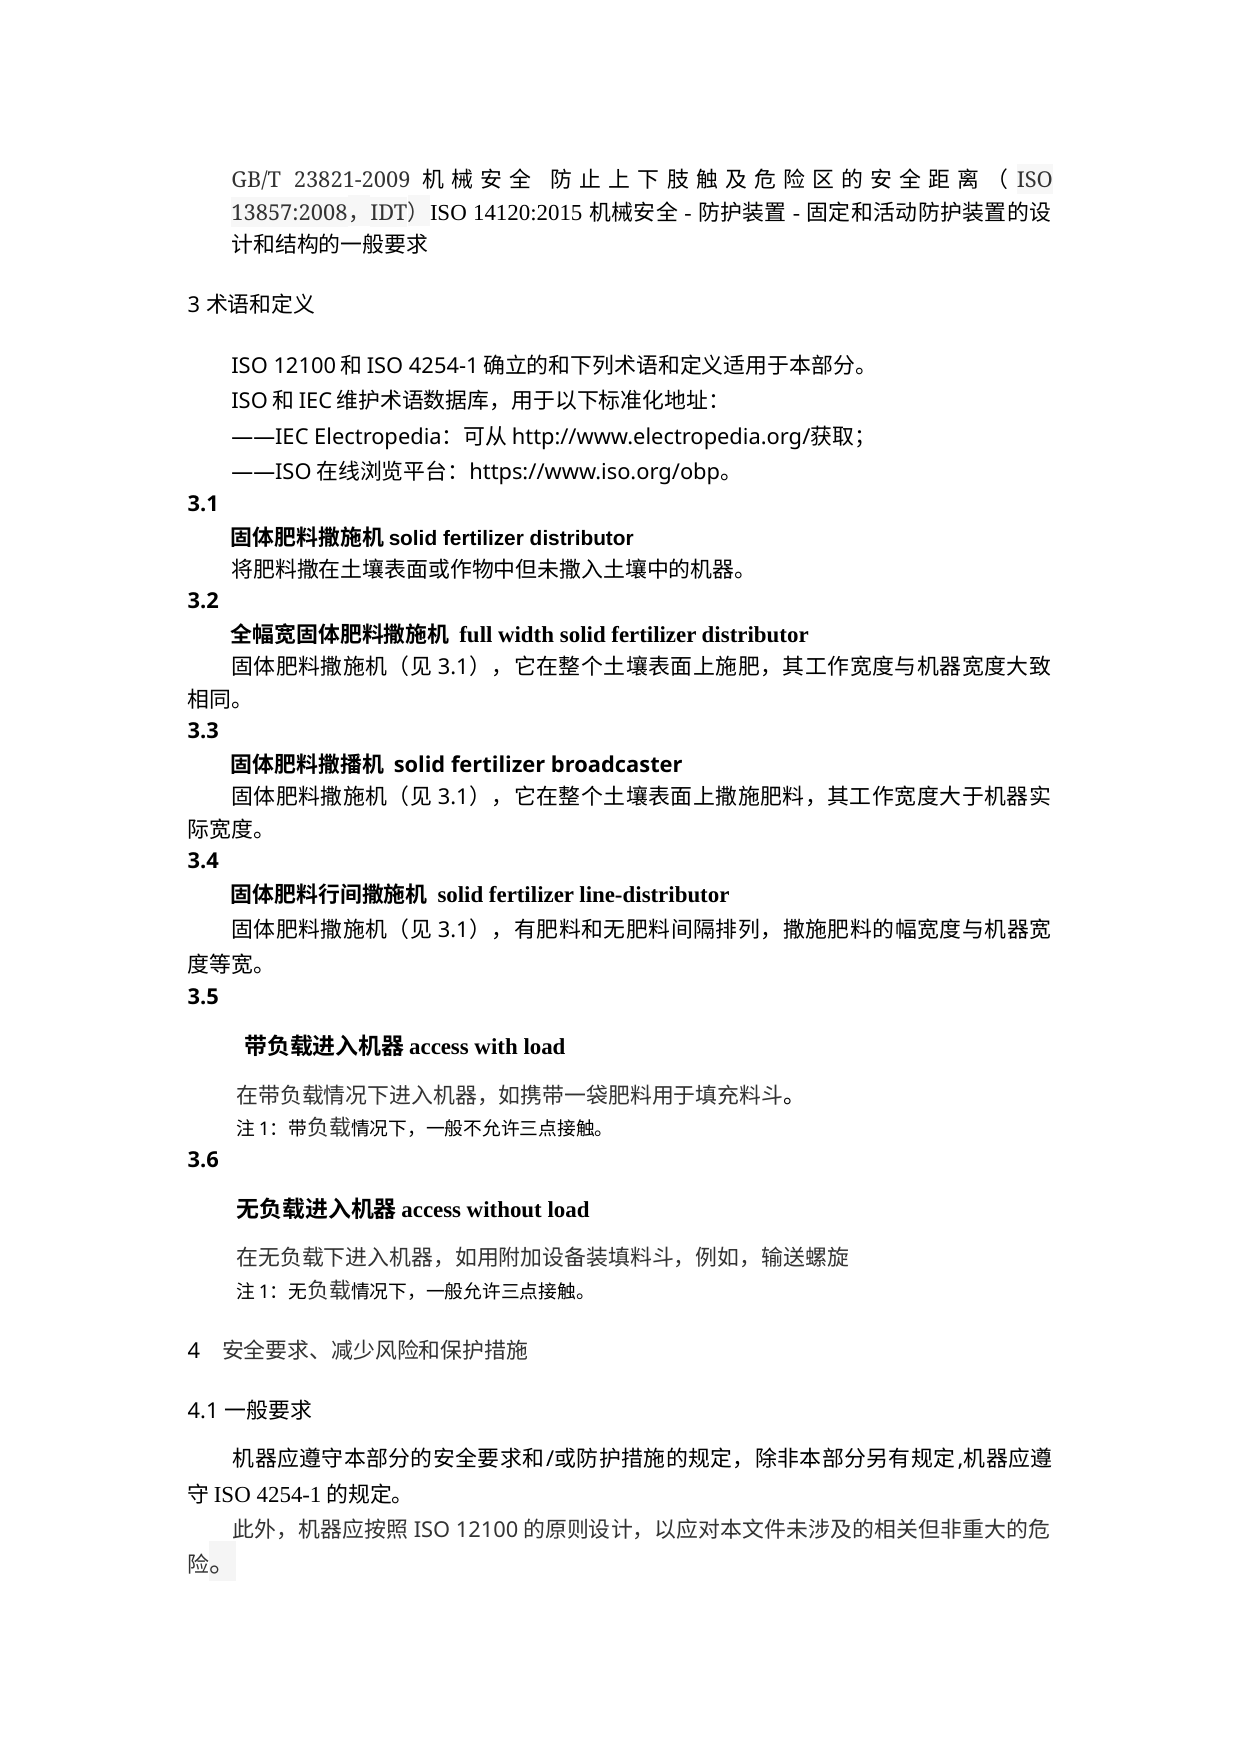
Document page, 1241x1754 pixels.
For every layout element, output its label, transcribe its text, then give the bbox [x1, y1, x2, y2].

text 3.1 [187, 487, 1053, 519]
text 此外，机器应按照ISO 12100的原则设计，以应对本文件未涉及的相关但非重大的危险。 [187, 1509, 1053, 1580]
text ISO和IEC维护术语数据库，用于以下标准化地址： [187, 380, 1053, 416]
text 固体肥料撒施机（见3.1），它在整个土壤表面上撒施肥料，其工作宽度大于机器实际宽度。 [187, 779, 1053, 844]
text 注1：无负载情况下，一般允许三点接触。 [187, 1272, 1053, 1305]
text 无负载进入机器access without load [187, 1175, 1053, 1240]
text 带负载进入机器access with load [187, 1012, 1053, 1077]
text 3.4 [187, 844, 1053, 877]
text 固体肥料撒施机（见3.1），有肥料和无肥料间隔排列，撒施肥料的幅宽度与机器宽度等宽。 [187, 909, 1053, 980]
text ——IEC Electropedia：可从http://www.electropedia.org/获取； [187, 416, 1053, 451]
text 固体肥料撒播机 solid fertilizer broadcaster [187, 747, 1053, 779]
text 4.1 一般要求 [187, 1390, 1053, 1426]
text 3.3 [187, 714, 1053, 747]
text 在带负载情况下进入机器，如携带一袋肥料用于填充料斗。 [187, 1077, 1053, 1110]
text 3.5 [187, 980, 1053, 1012]
text 3 术语和定义 [187, 284, 1053, 320]
text 固体肥料撒施机 solid fertilizer distributor [187, 519, 1053, 552]
text ISO 12100和ISO 4254-1确立的和下列术语和定义适用于本部分。 [187, 345, 1053, 380]
text 固体肥料行间撒施机 solid fertilizer line-distributor [187, 877, 1053, 909]
text ——ISO在线浏览平台：https://www.iso.org/obp。 [187, 451, 1053, 487]
text 在无负载下进入机器，如用附加设备装填料斗，例如，输送螺旋 [187, 1240, 1053, 1272]
text 机器应遵守本部分的安全要求和/或防护措施的规定，除非本部分另有规定,机器应遵守ISO 4254-1的规定。 [187, 1438, 1053, 1509]
text 全幅宽固体肥料撒施机 full width solid fertilizer distributor [187, 617, 1053, 649]
text 固体肥料撒施机（见3.1），它在整个土壤表面上施肥，其工作宽度与机器宽度大致相同。 [187, 649, 1053, 714]
text 3.6 [187, 1142, 1053, 1175]
text 3.2 [187, 584, 1053, 617]
text GB/T 23821-2009机械安全 防止上下肢触及危险区的安全距离（ISO 13857:2008，IDT）ISO 14120:2015 机械安全 - 防护装置 - 固定和活动防护装置的设计和结构的一般要求 [231, 162, 1053, 259]
text 注1：带负载情况下，一般不允许三点接触。 [187, 1110, 1053, 1142]
text 4 安全要求、减少风险和保护措施 [187, 1330, 1053, 1365]
text 将肥料撒在土壤表面或作物中但未撒入土壤中的机器。 [187, 552, 1053, 584]
